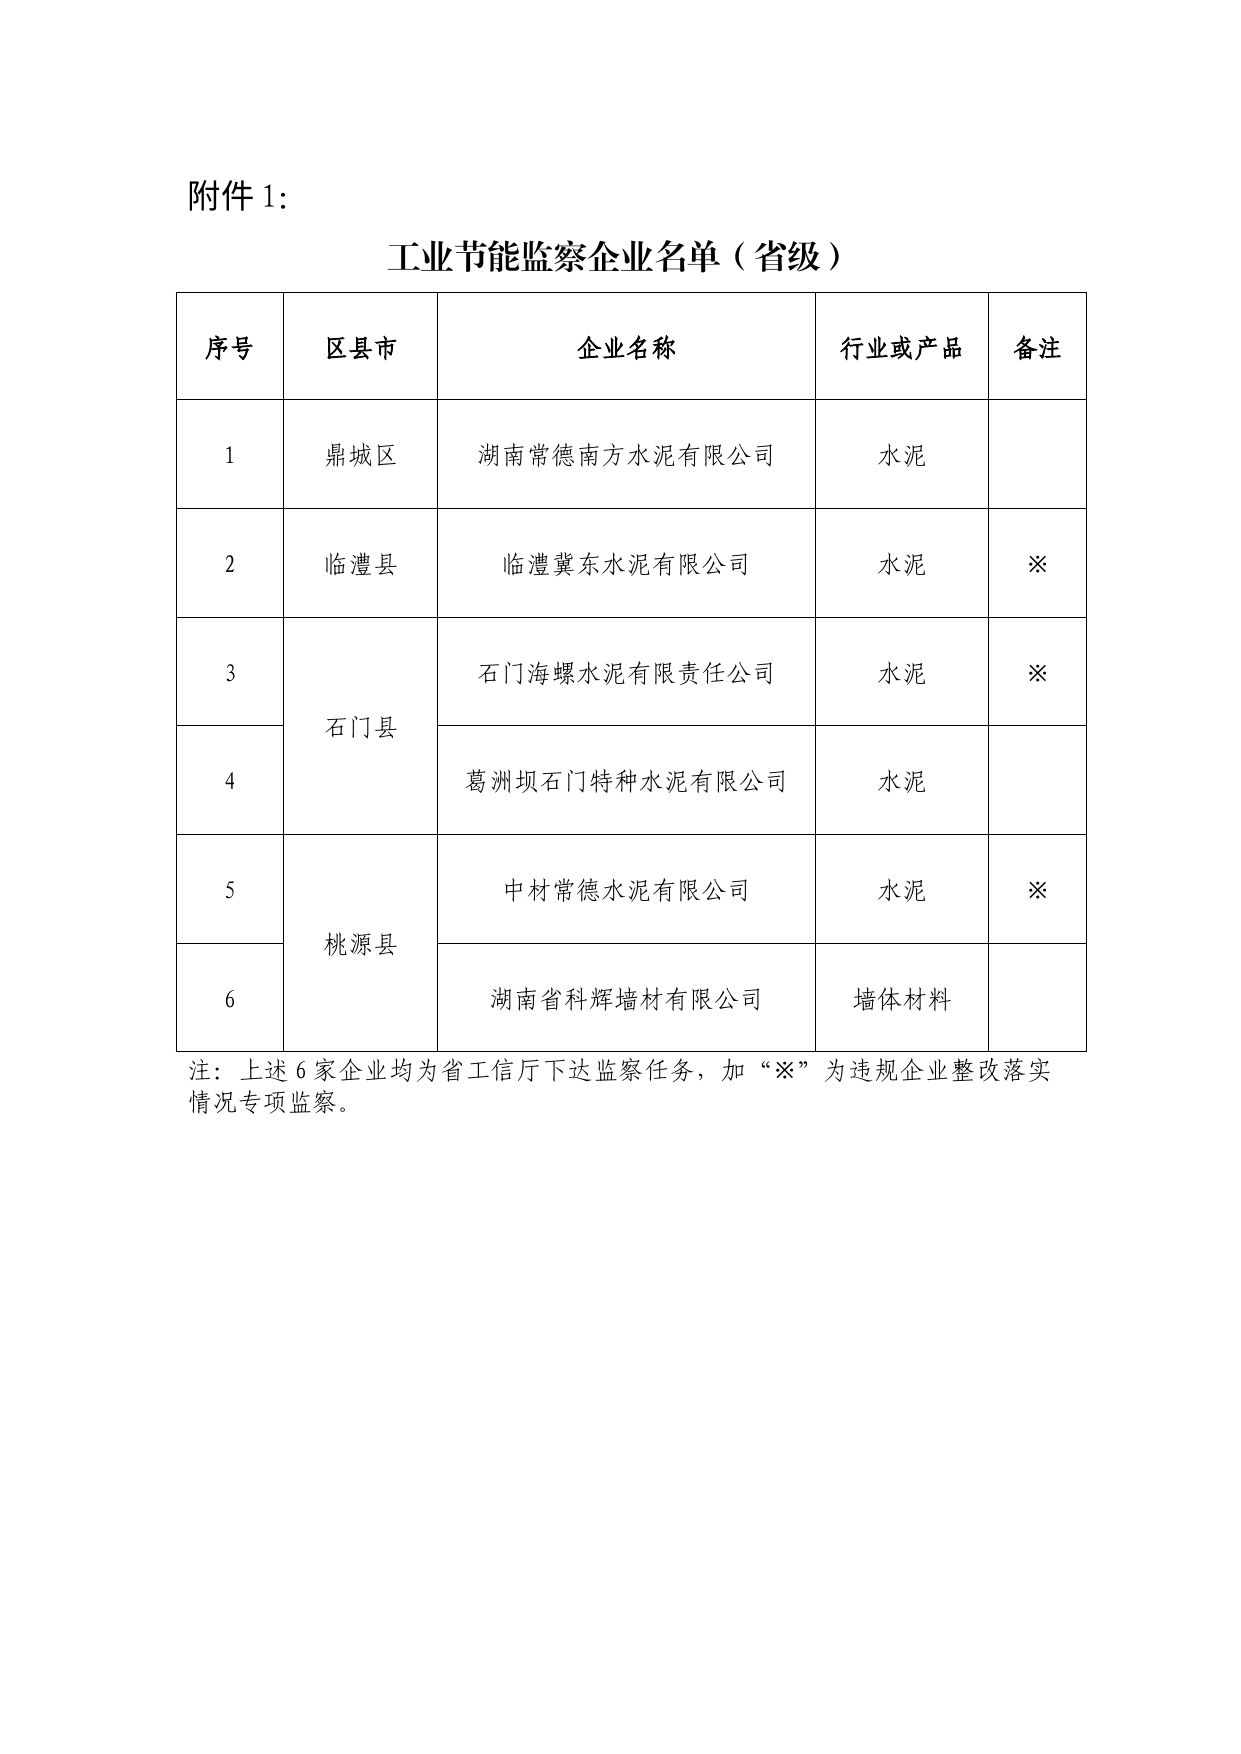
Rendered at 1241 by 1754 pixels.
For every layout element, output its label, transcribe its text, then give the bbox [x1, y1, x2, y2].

table_cell 石门海螺水泥有限责任公司 [438, 618, 815, 725]
table_cell 桃源县 [284, 835, 437, 1051]
table_cell 湖南省科辉墙材有限公司 [438, 944, 815, 1051]
table_cell [989, 726, 1086, 834]
text 注：上述6家企业均为省工信厅下达监察任务，加“※”为违规企业整改落实情况专项监察。 [187, 1052, 1053, 1117]
table_cell [989, 944, 1086, 1051]
table_cell 水泥 [816, 726, 988, 834]
table_cell 5 [177, 835, 283, 942]
table_cell 水泥 [816, 400, 988, 508]
table_cell 水泥 [816, 835, 988, 942]
table_cell 1 [177, 400, 283, 508]
table_cell 4 [177, 726, 283, 834]
table_cell ※ [989, 835, 1086, 942]
table_cell 2 [177, 509, 283, 617]
table_cell 临澧冀东水泥有限公司 [438, 509, 815, 617]
table_header 行业或产品 [816, 293, 988, 399]
table_header 备注 [989, 293, 1086, 399]
table_cell 临澧县 [284, 509, 437, 617]
table_cell ※ [989, 509, 1086, 617]
table_cell 中材常德水泥有限公司 [438, 835, 815, 942]
table_header 企业名称 [438, 293, 815, 399]
text 工业节能监察企业名单（省级） [187, 227, 1053, 292]
table_cell 3 [177, 618, 283, 725]
table_cell 石门县 [284, 618, 437, 834]
table_cell 水泥 [816, 509, 988, 617]
table_header 区县市 [284, 293, 437, 399]
table_cell 水泥 [816, 618, 988, 725]
table_cell 墙体材料 [816, 944, 988, 1051]
table_cell 葛洲坝石门特种水泥有限公司 [438, 726, 815, 834]
table_cell 鼎城区 [284, 400, 437, 508]
text 附件1： [187, 162, 1053, 227]
table_header 序号 [177, 293, 283, 399]
table_cell 湖南常德南方水泥有限公司 [438, 400, 815, 508]
table_cell ※ [989, 618, 1086, 725]
table_cell 6 [177, 944, 283, 1051]
table_cell [989, 400, 1086, 508]
